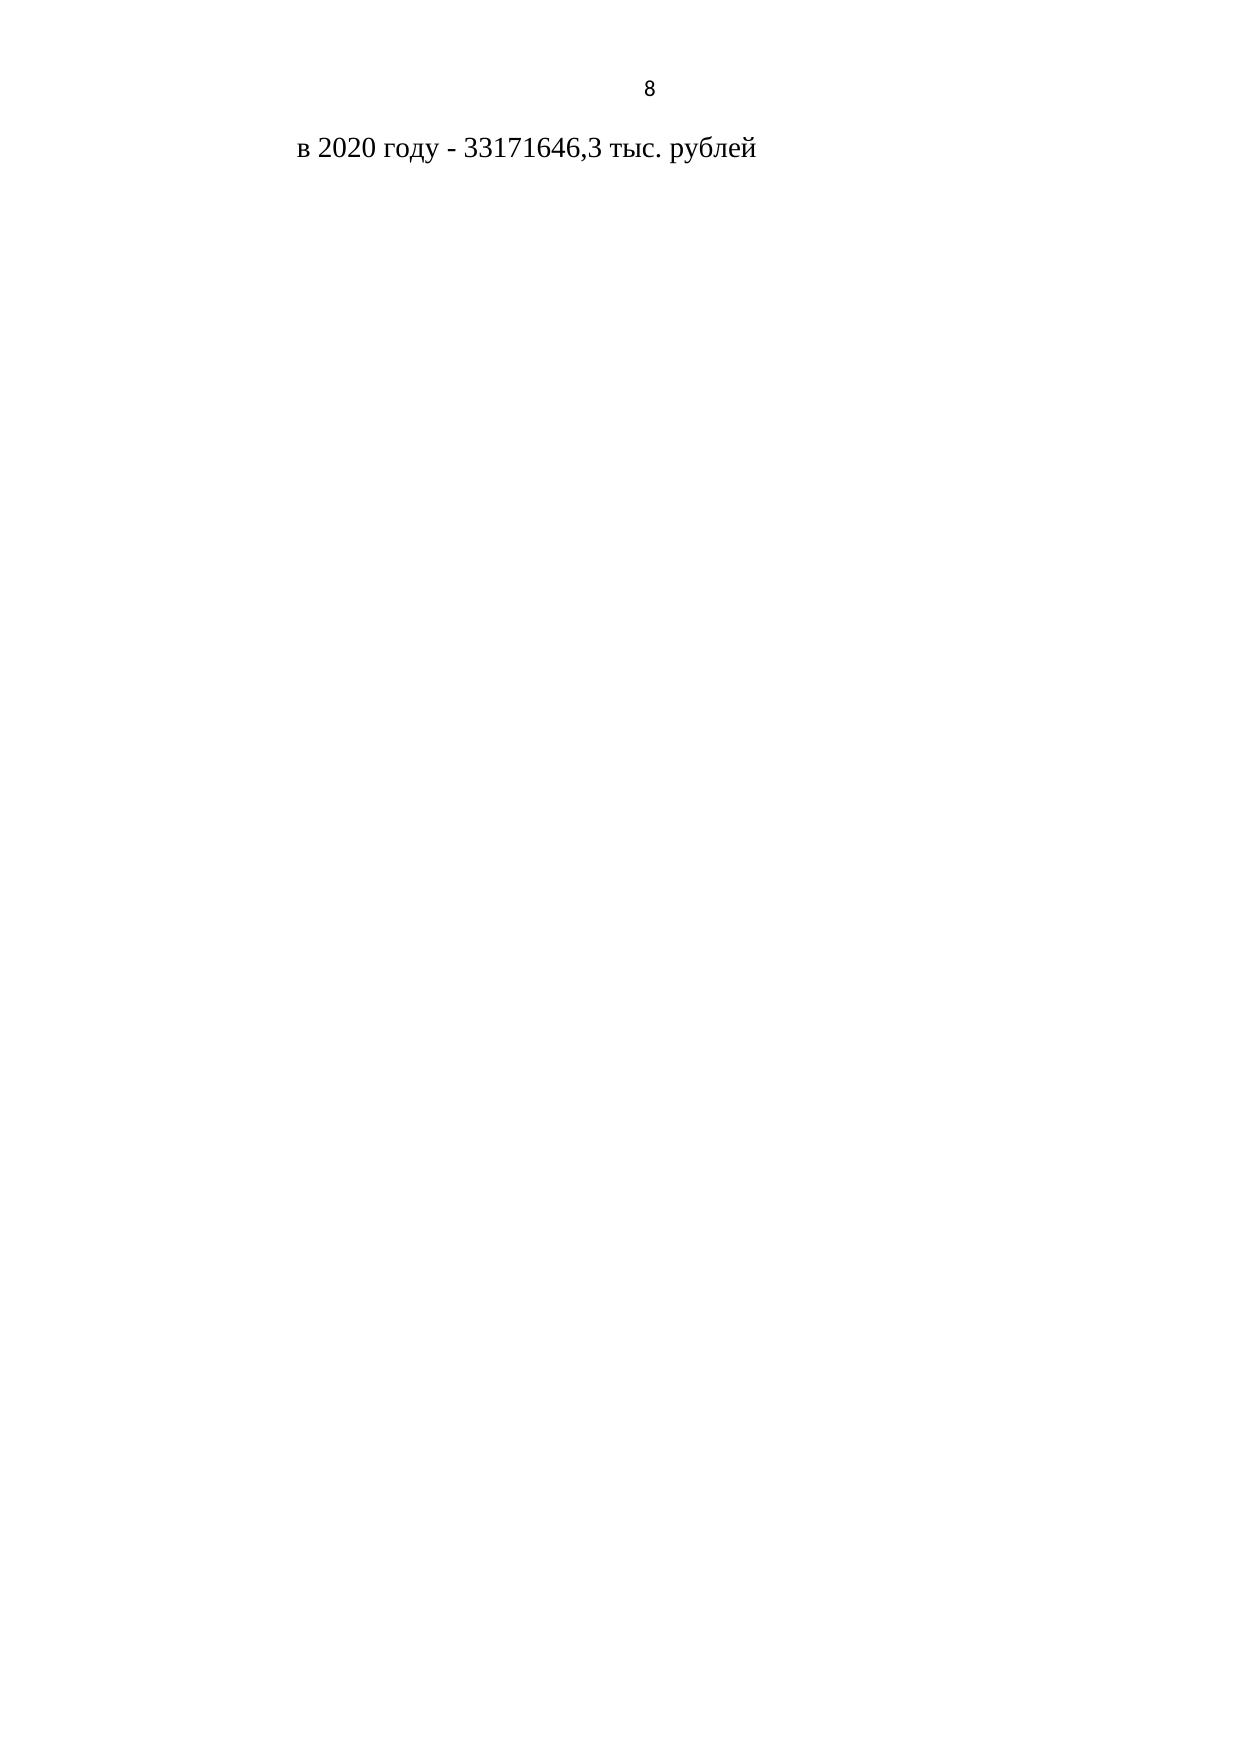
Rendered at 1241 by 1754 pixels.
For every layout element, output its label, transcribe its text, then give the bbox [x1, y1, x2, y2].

text в 2020 году - 33171646,3 тыс. рублей [223, 130, 1152, 163]
